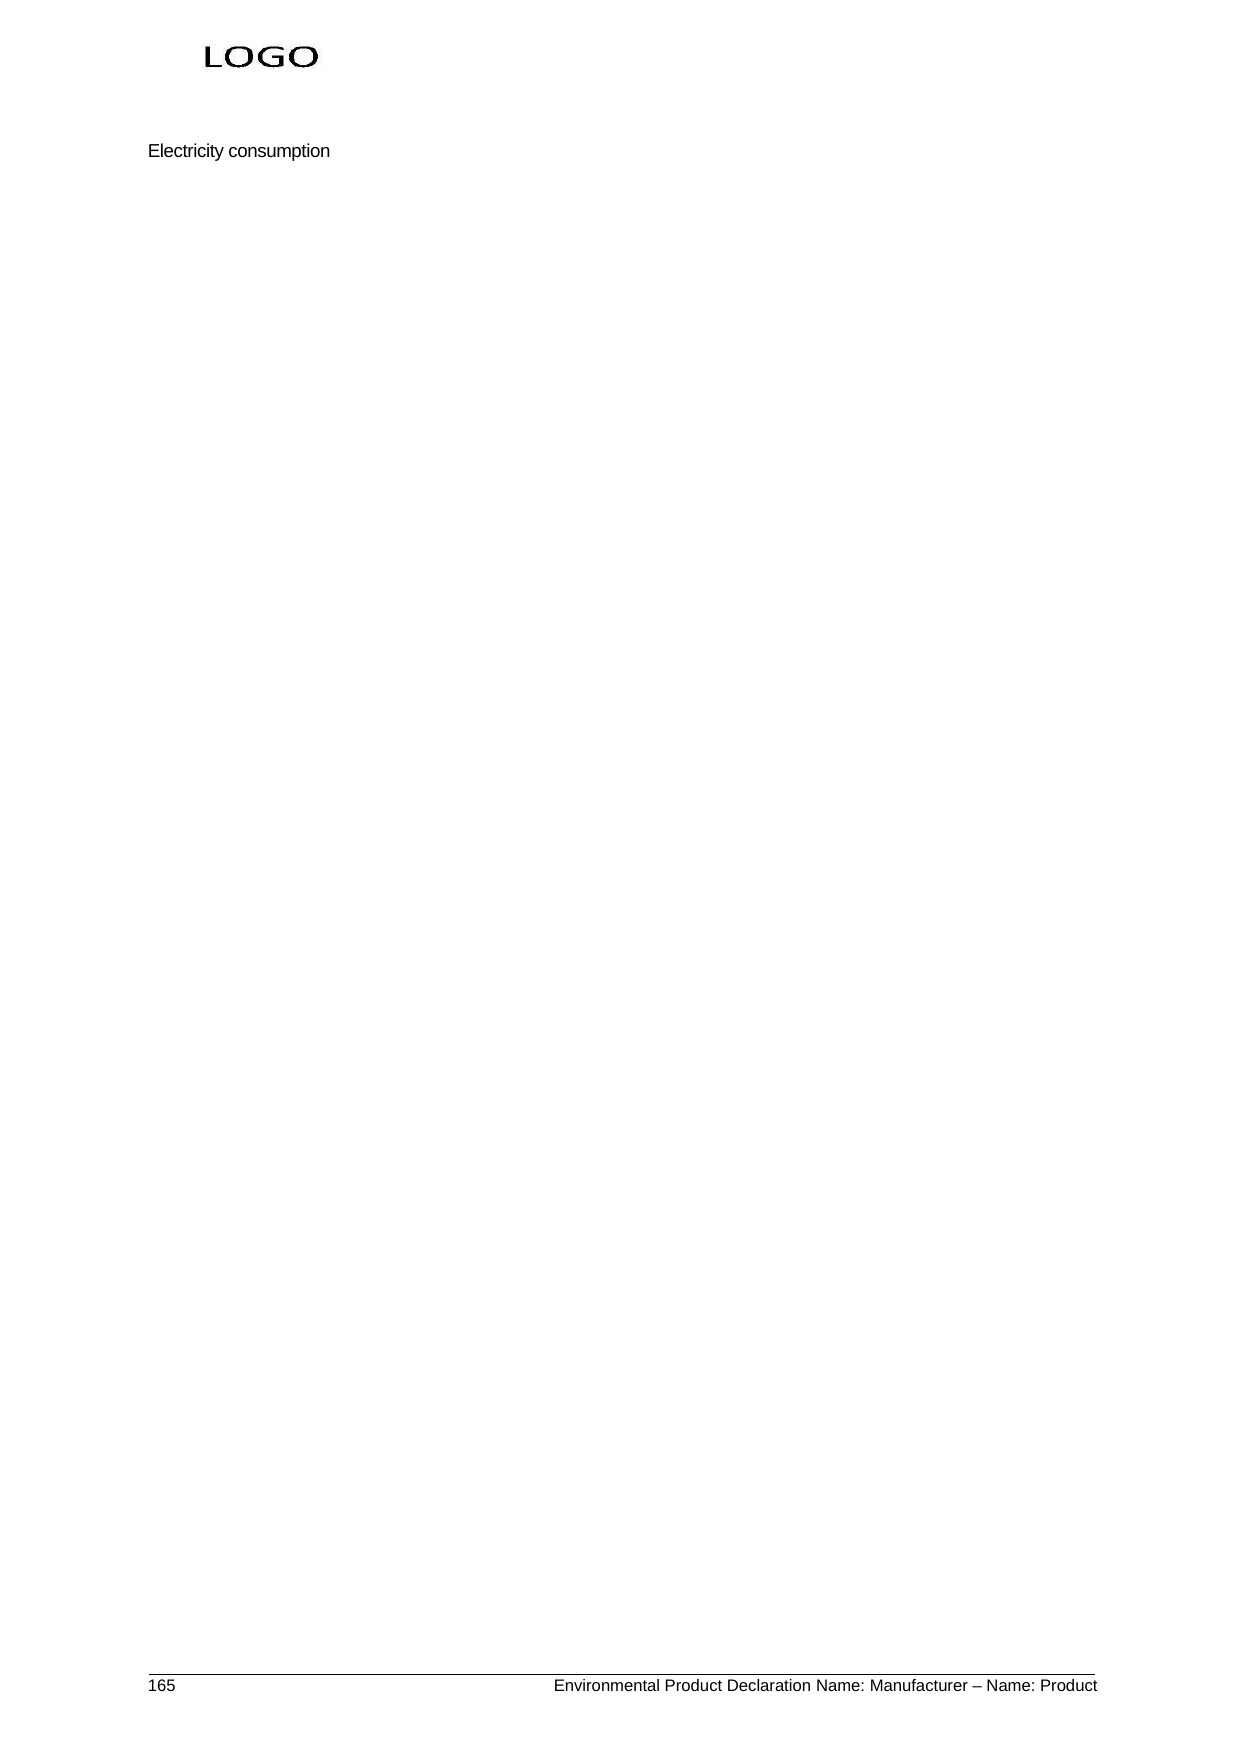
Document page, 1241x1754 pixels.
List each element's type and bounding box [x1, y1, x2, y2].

picture [148, 13, 623, 102]
